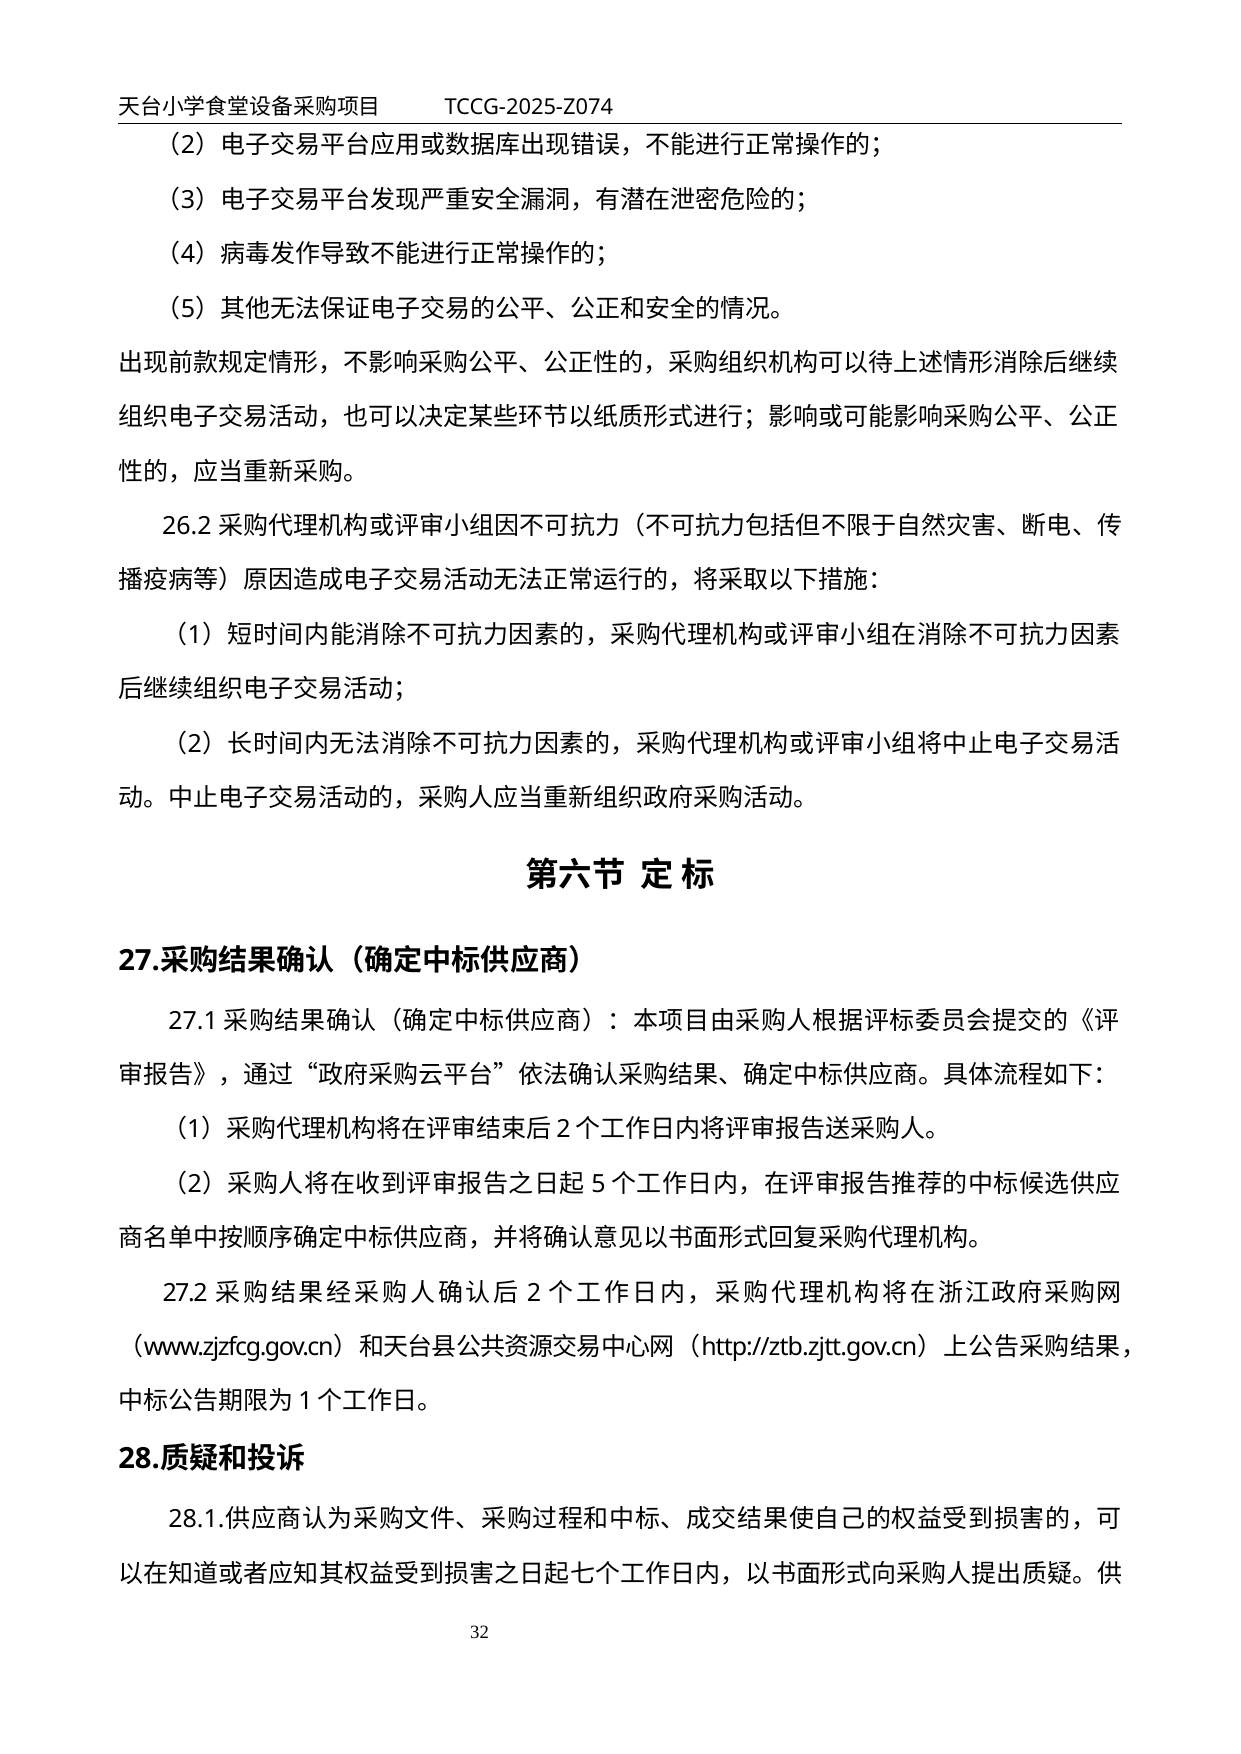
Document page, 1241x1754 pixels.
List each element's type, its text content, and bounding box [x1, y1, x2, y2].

text 28.质疑和投诉 [118, 1435, 1122, 1477]
text 27.1采购结果确认（确定中标供应商）：本项目由采购人根据评标委员会提交的《评审报告》，通过“政府采购云平台”依法确认采购结果、确定中标供应商。具体流程如下： [118, 1000, 1122, 1091]
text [118, 1499, 1122, 1589]
text （2）长时间内无法消除不可抗力因素的，采购代理机构或评审小组将中止电子交易活动。中止电子交易活动的，采购人应当重新组织政府采购活动。 [118, 723, 1122, 814]
text 第六节 定 标 [118, 848, 1122, 896]
text （3）电子交易平台发现严重安全漏洞，有潜在泄密危险的； [118, 179, 1122, 216]
text 27.采购结果确认（确定中标供应商） [118, 937, 1122, 979]
text （2）采购人将在收到评审报告之日起5个工作日内，在评审报告推荐的中标候选供应商名单中按顺序确定中标供应商，并将确认意见以书面形式回复采购代理机构。 [118, 1163, 1122, 1254]
text 出现前款规定情形，不影响采购公平、公正性的，采购组织机构可以待上述情形消除后继续组织电子交易活动，也可以决定某些环节以纸质形式进行；影响或可能影响采购公平、公正性的，应当重新采购。 [118, 342, 1122, 487]
text 27.2采购结果经采购人确认后2个工作日内，采购代理机构将在浙江政府采购网（www.zjzfcg.gov.cn）和天台县公共资源交易中心网（http://ztb.zjtt.gov.cn）上公告采购结果，中标公告期限为1个工作日。 [118, 1272, 1122, 1417]
text （1）短时间内能消除不可抗力因素的，采购代理机构或评审小组在消除不可抗力因素后继续组织电子交易活动； [118, 614, 1122, 705]
text （4）病毒发作导致不能进行正常操作的； [118, 234, 1122, 270]
text （2）电子交易平台应用或数据库出现错误，不能进行正常操作的； [118, 125, 1122, 161]
text （5）其他无法保证电子交易的公平、公正和安全的情况。 [118, 288, 1122, 324]
text （1）采购代理机构将在评审结束后2个工作日内将评审报告送采购人。 [118, 1109, 1122, 1145]
text 26.2 采购代理机构或评审小组因不可抗力（不可抗力包括但不限于自然灾害、断电、传播疫病等）原因造成电子交易活动无法正常运行的，将采取以下措施： [118, 506, 1122, 596]
